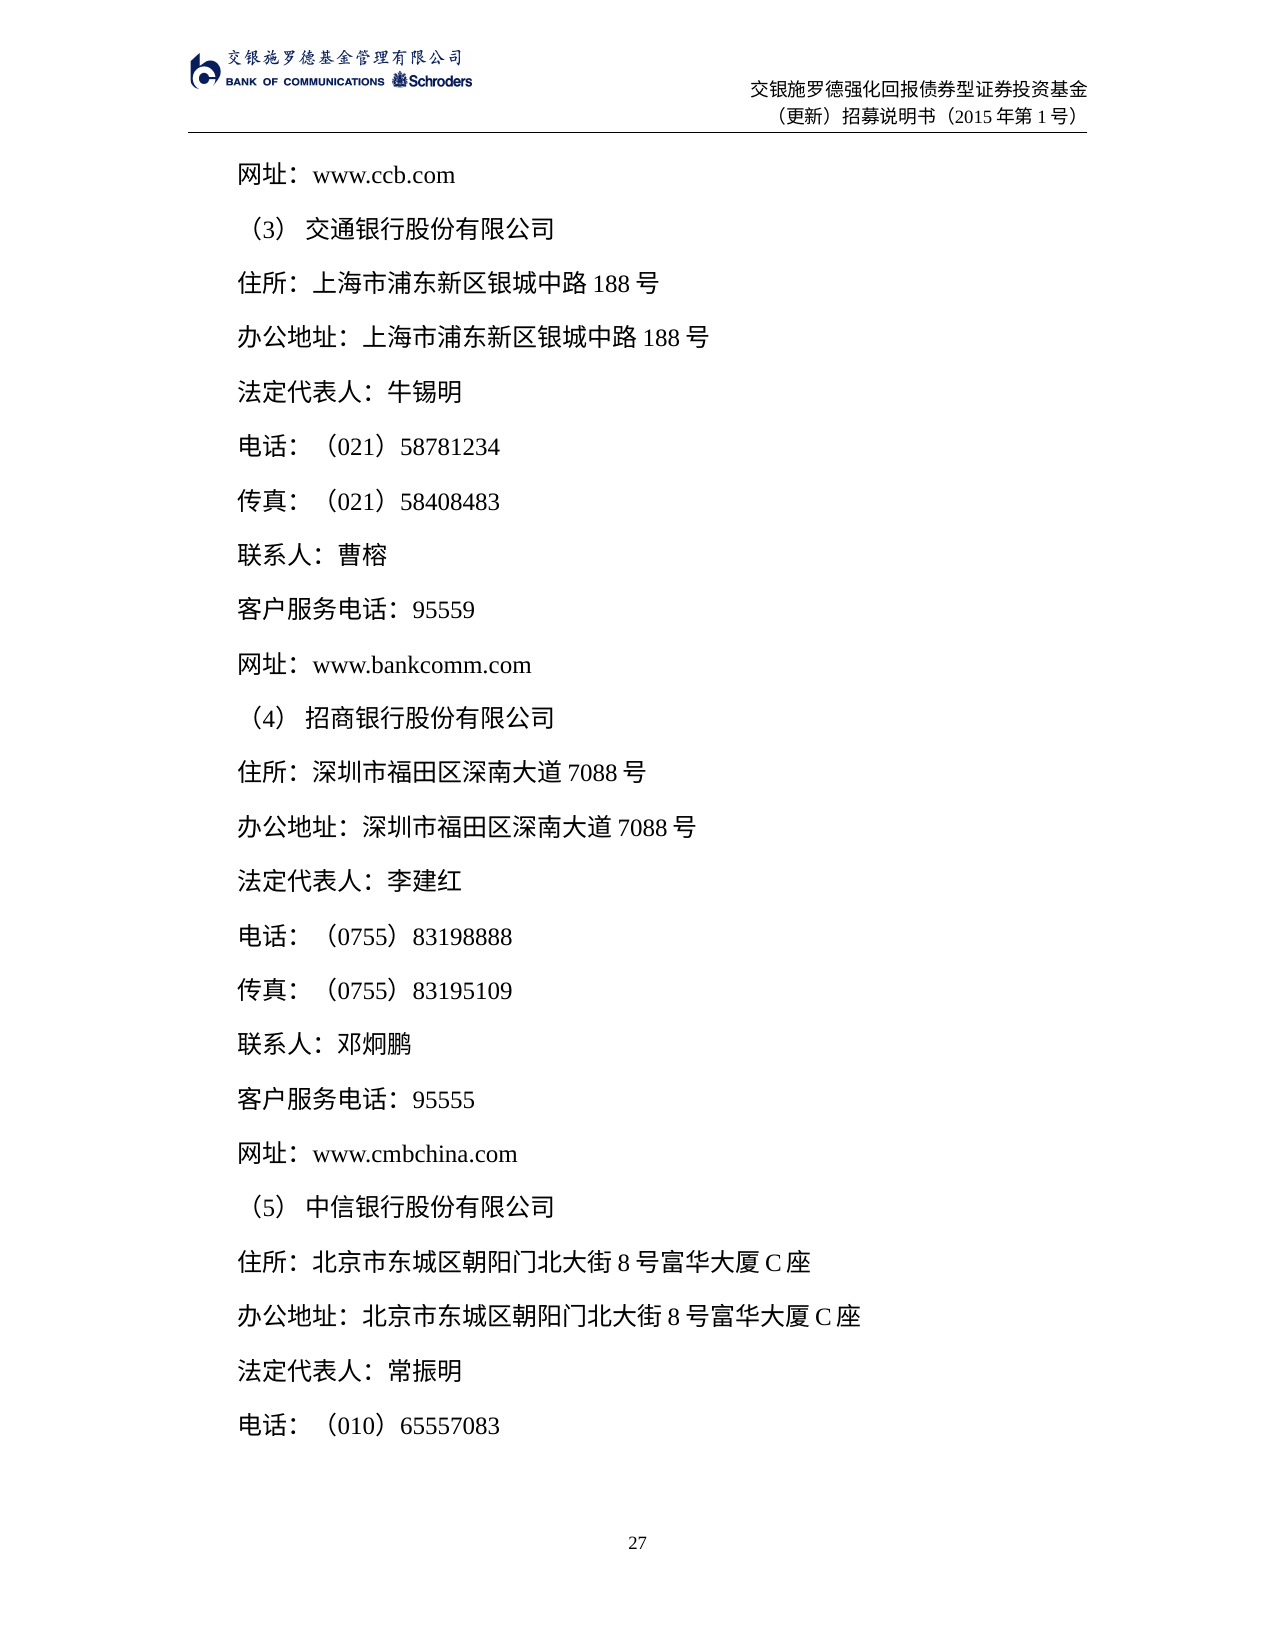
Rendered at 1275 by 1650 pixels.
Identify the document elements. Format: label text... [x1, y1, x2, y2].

text 住所：北京市东城区朝阳门北大街8号富华大厦C座 [187, 1242, 1087, 1278]
text 网址：www.ccb.com [187, 155, 1087, 191]
text 住所：上海市浦东新区银城中路188号 [187, 263, 1087, 300]
text 传真：（0755）83195109 [187, 970, 1087, 1007]
text （5） 中信银行股份有限公司 [187, 1188, 1087, 1224]
text 办公地址：上海市浦东新区银城中路188号 [187, 318, 1087, 354]
text 办公地址：北京市东城区朝阳门北大街8号富华大厦C座 [187, 1297, 1087, 1333]
text 传真：（021）58408483 [187, 481, 1087, 517]
text 网址：www.bankcomm.com [187, 644, 1087, 680]
text 联系人：邓炯鹏 [187, 1025, 1087, 1061]
text 电话：（0755）83198888 [187, 916, 1087, 952]
text 法定代表人：牛锡明 [187, 372, 1087, 408]
text （3） 交通银行股份有限公司 [187, 209, 1087, 245]
text 客户服务电话：95555 [187, 1079, 1087, 1115]
text 电话：（010）65557083 [187, 1405, 1087, 1442]
text 法定代表人：常振明 [187, 1351, 1087, 1387]
text 客户服务电话：95559 [187, 590, 1087, 626]
text 电话：（021）58781234 [187, 427, 1087, 463]
text 联系人：曹榕 [187, 535, 1087, 572]
text （4） 招商银行股份有限公司 [187, 698, 1087, 735]
text 法定代表人：李建红 [187, 862, 1087, 898]
picture [190, 50, 472, 89]
text 住所：深圳市福田区深南大道7088号 [187, 753, 1087, 789]
text 网址：www.cmbchina.com [187, 1133, 1087, 1170]
text 办公地址：深圳市福田区深南大道7088号 [187, 807, 1087, 843]
